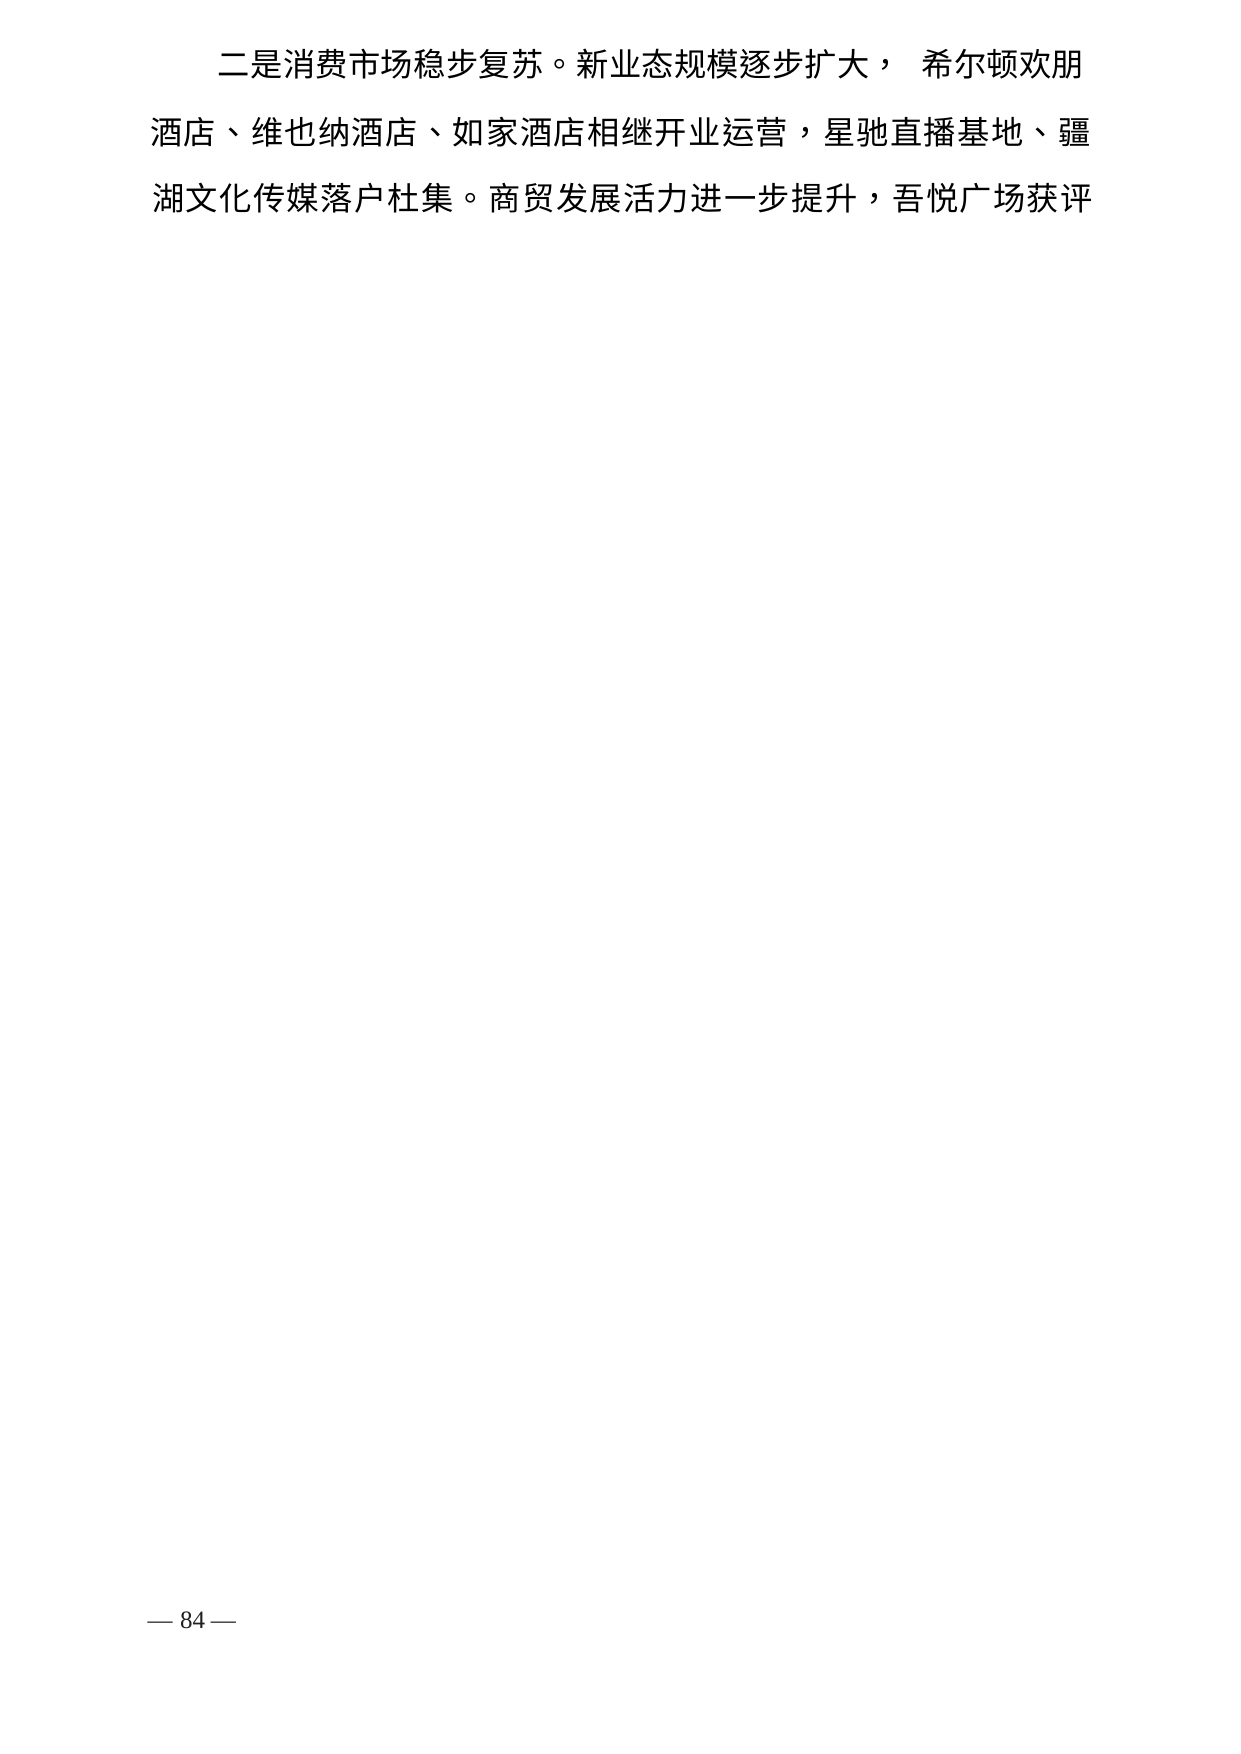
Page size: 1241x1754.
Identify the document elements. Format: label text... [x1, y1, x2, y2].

text 湖文化传媒落户杜集。商贸发展活力进一步提升，吾悦广场获评 [147, 178, 1093, 218]
text 二是消费市场稳步复苏。新业态规模逐步扩大， 希尔顿欢朋 酒店、维也纳酒店、如家酒店相继开业运营，星驰直播基地、疆 [150, 42, 1093, 154]
